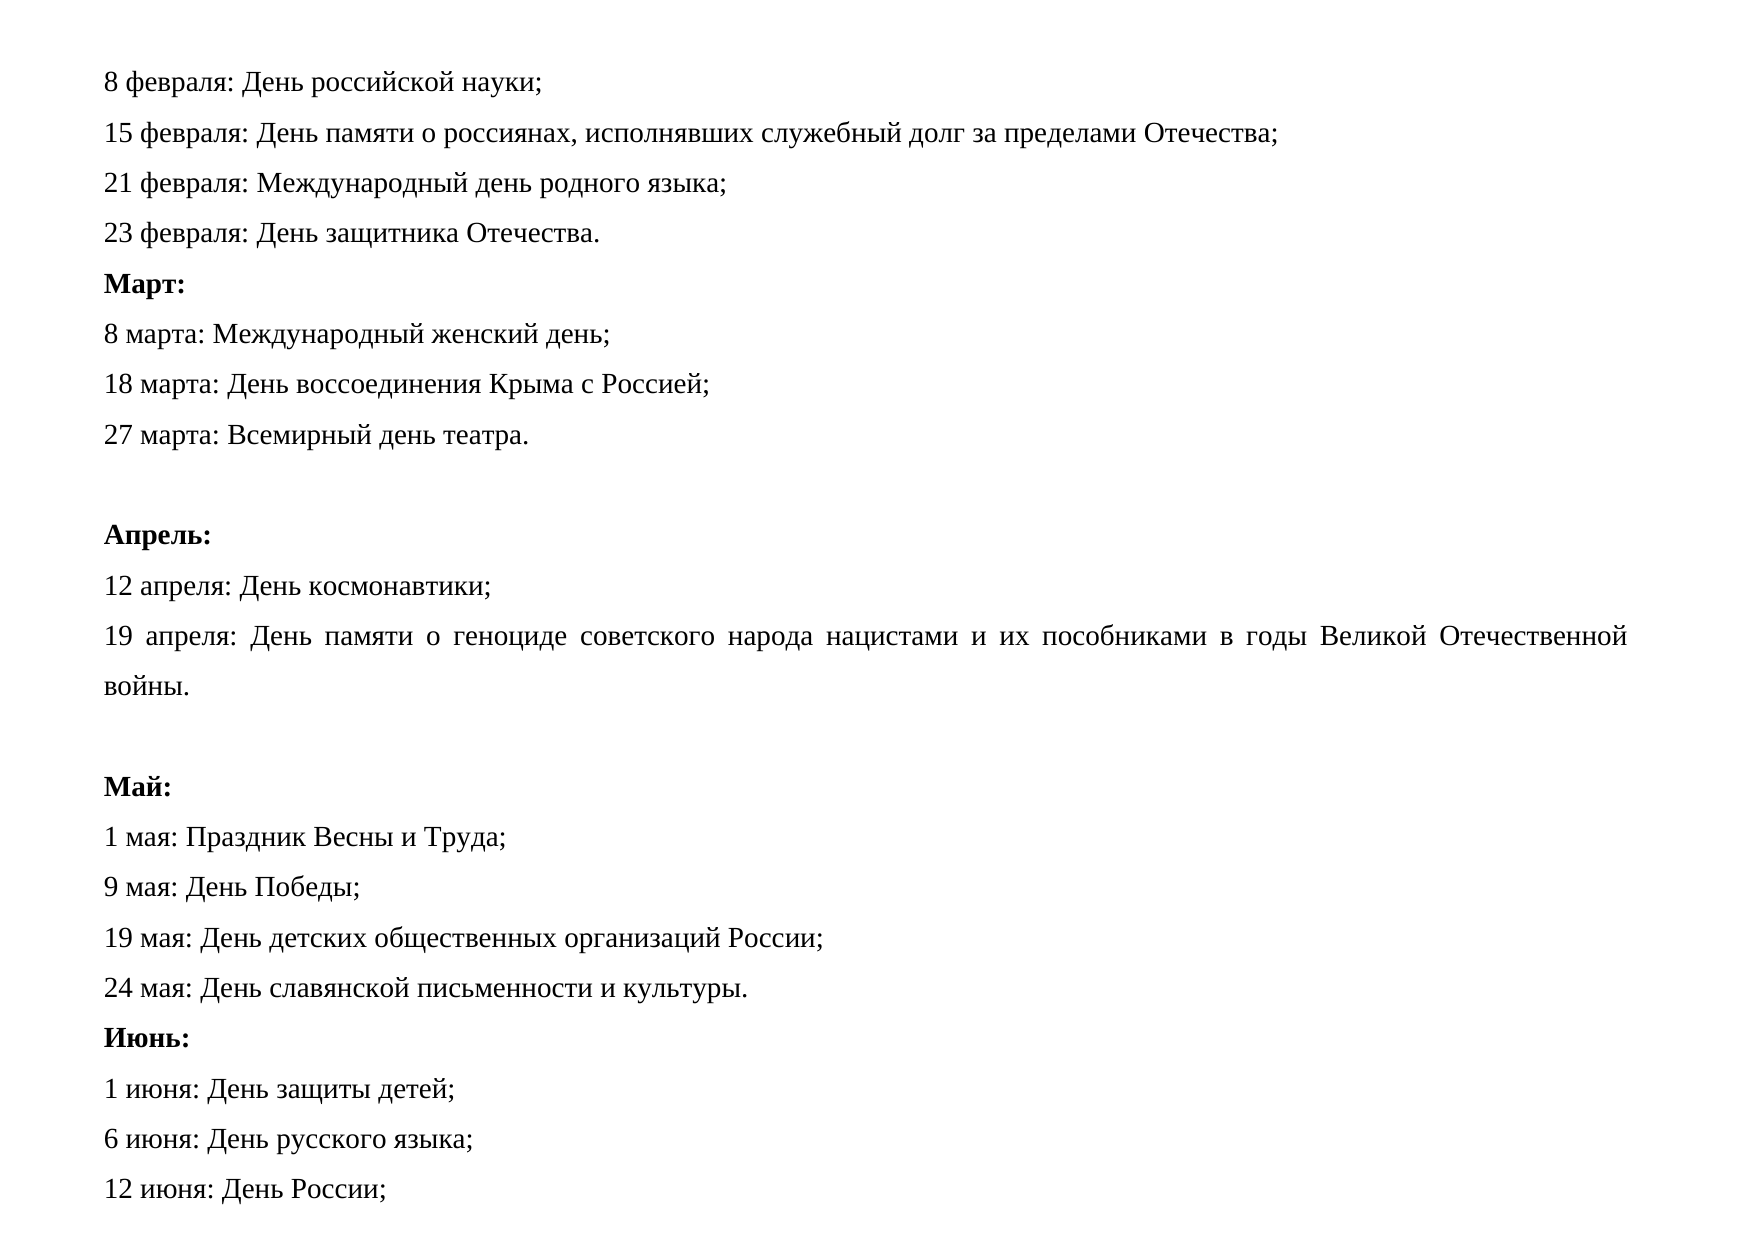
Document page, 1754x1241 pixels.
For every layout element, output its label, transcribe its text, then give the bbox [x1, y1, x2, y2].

text 24 мая: День славянской письменности и культуры. [103, 970, 1629, 1004]
text 1 июня: День защиты детей; [103, 1071, 1629, 1104]
text 18 марта: День воссоединения Крыма с Россией; [103, 366, 1629, 400]
text 23 февраля: День защитника Отечества. [103, 216, 1629, 249]
text Апрель: [103, 517, 1629, 551]
text 19 апреля: День памяти о геноциде советского народа нацистами и их пособниками в годы Великой Отечественной войны. [103, 618, 1629, 702]
text Март: [103, 266, 1629, 299]
text Май: [103, 769, 1629, 802]
text Июнь: [103, 1021, 1629, 1054]
text 8 февраля: День российской науки; [103, 64, 1629, 98]
text 19 мая: День детских общественных организаций России; [103, 920, 1629, 953]
text 12 июня: День России; [103, 1171, 1629, 1205]
text 15 февраля: День памяти о россиянах, исполнявших служебный долг за пределами Отечества; [103, 115, 1629, 148]
text 8 марта: Международный женский день; [103, 316, 1629, 350]
text 12 апреля: День космонавтики; [103, 568, 1629, 601]
text 27 марта: Всемирный день театра. [103, 417, 1629, 450]
text 6 июня: День русского языка; [103, 1121, 1629, 1155]
text 9 мая: День Победы; [103, 869, 1629, 903]
text 21 февраля: Международный день родного языка; [103, 165, 1629, 199]
text 1 мая: Праздник Весны и Труда; [103, 819, 1629, 853]
